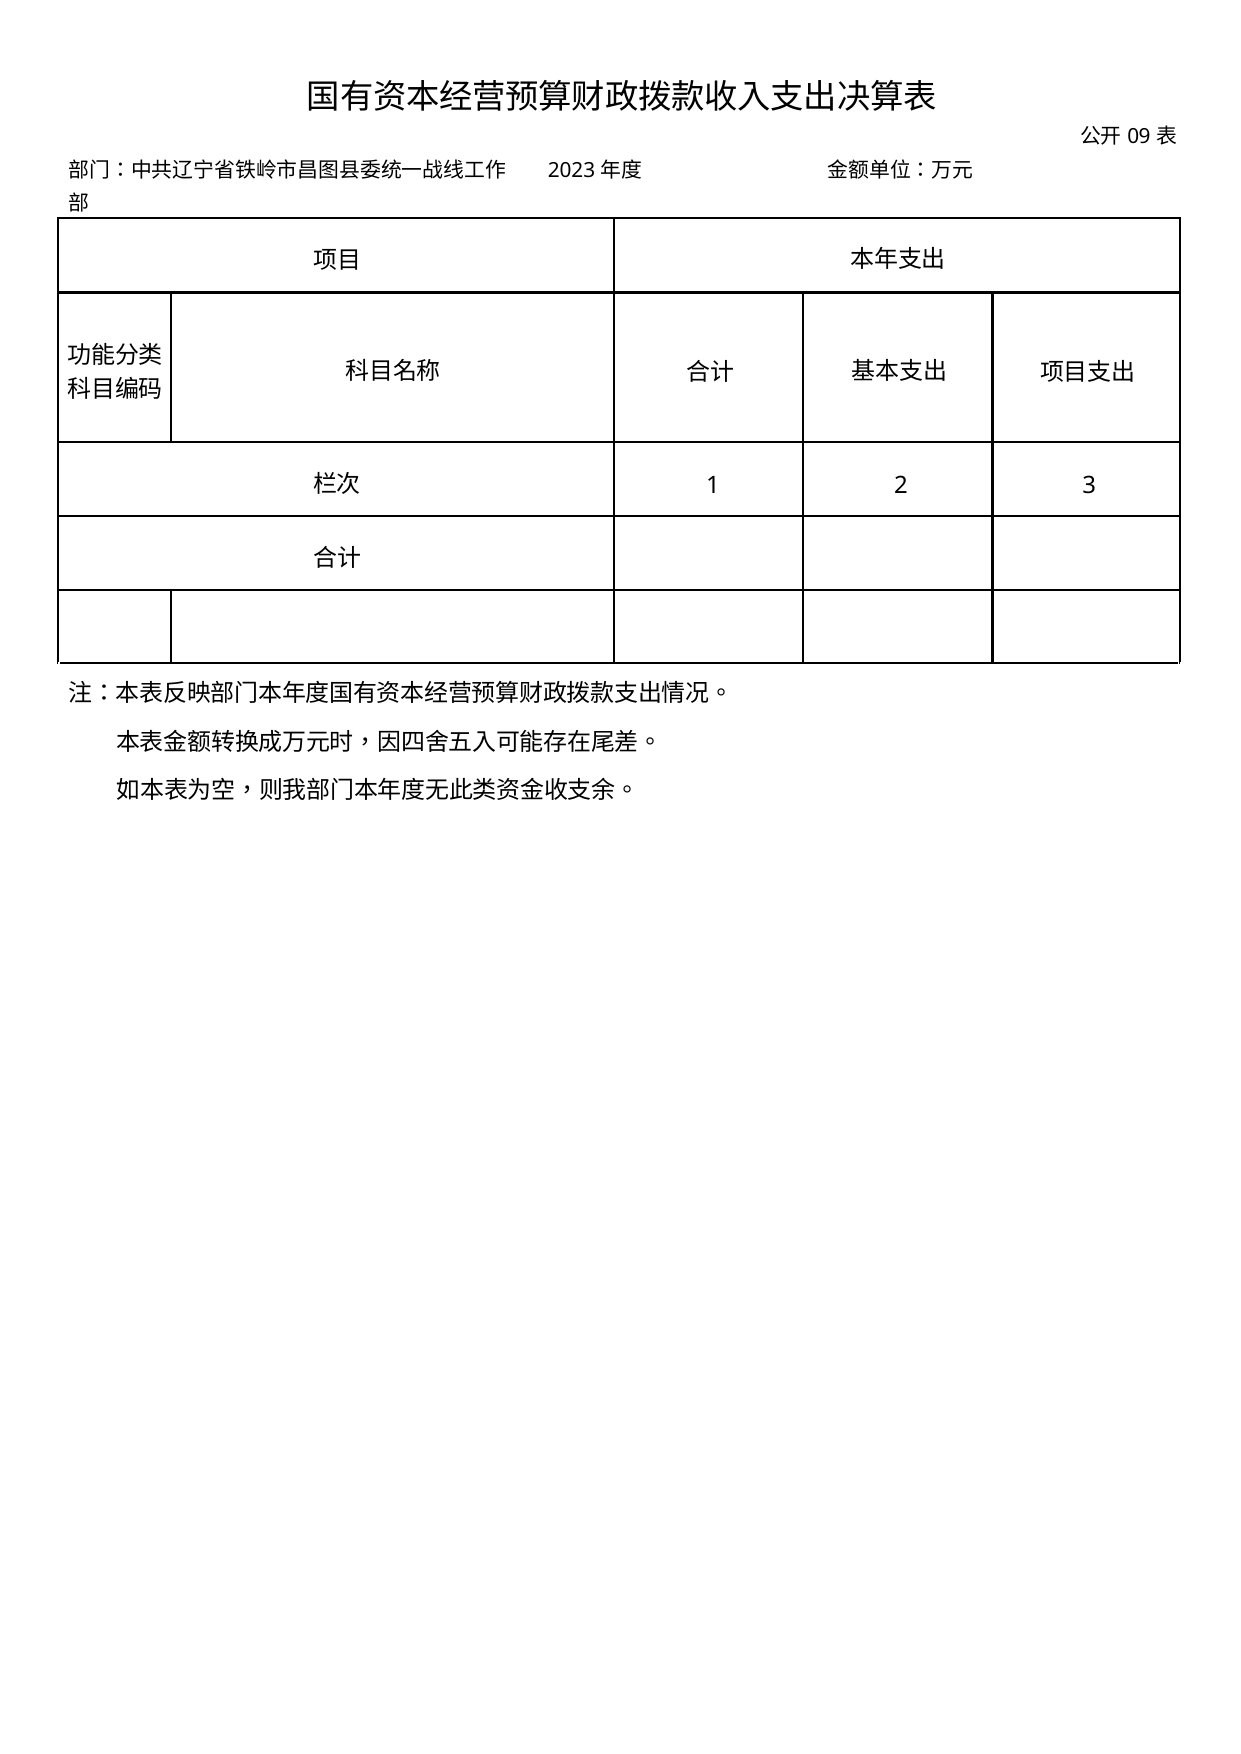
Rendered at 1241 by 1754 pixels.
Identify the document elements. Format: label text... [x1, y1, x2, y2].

table_cell 本表金额转换成万元时，因四舍五入可能存在尾差。 [59, 711, 1180, 759]
table_cell [59, 591, 170, 662]
table_cell 功能分类 科目编码 [59, 294, 170, 441]
table_cell [804, 517, 991, 588]
table_cell [615, 517, 802, 588]
text 部门：中共辽宁省铁岭市昌图县委统一战线工作 2023 年度 金额单位：万元 [68, 156, 1182, 182]
table_header 项目 [59, 219, 613, 291]
table_cell 如本表为空，则我部门本年度无此类资金收支余。 [59, 759, 1180, 808]
table_cell [994, 591, 1179, 662]
table_cell 合计 [615, 294, 802, 441]
table_cell [994, 517, 1179, 588]
text 国有资本经营预算财政拨款收入支出决算表 [307, 75, 1182, 117]
table_cell 科目名称 [172, 294, 613, 441]
table_cell 栏次 [59, 443, 613, 515]
table_cell 3 [994, 443, 1179, 515]
table_cell 1 [615, 443, 802, 515]
table_cell 2 [804, 443, 991, 515]
table_cell 项目支出 [994, 294, 1179, 441]
table_cell 基本支出 [804, 294, 991, 441]
table_cell [804, 591, 991, 662]
table_header 本年支出 [615, 219, 1179, 291]
table_cell 注：本表反映部门本年度国有资本经营预算财政拨款支出情况。 [59, 662, 1180, 711]
text 部 [68, 190, 1182, 216]
table_cell 合计 [59, 517, 613, 588]
table_cell [615, 591, 802, 662]
text 公开 09 表 [1080, 123, 1182, 149]
table_cell [172, 591, 613, 662]
